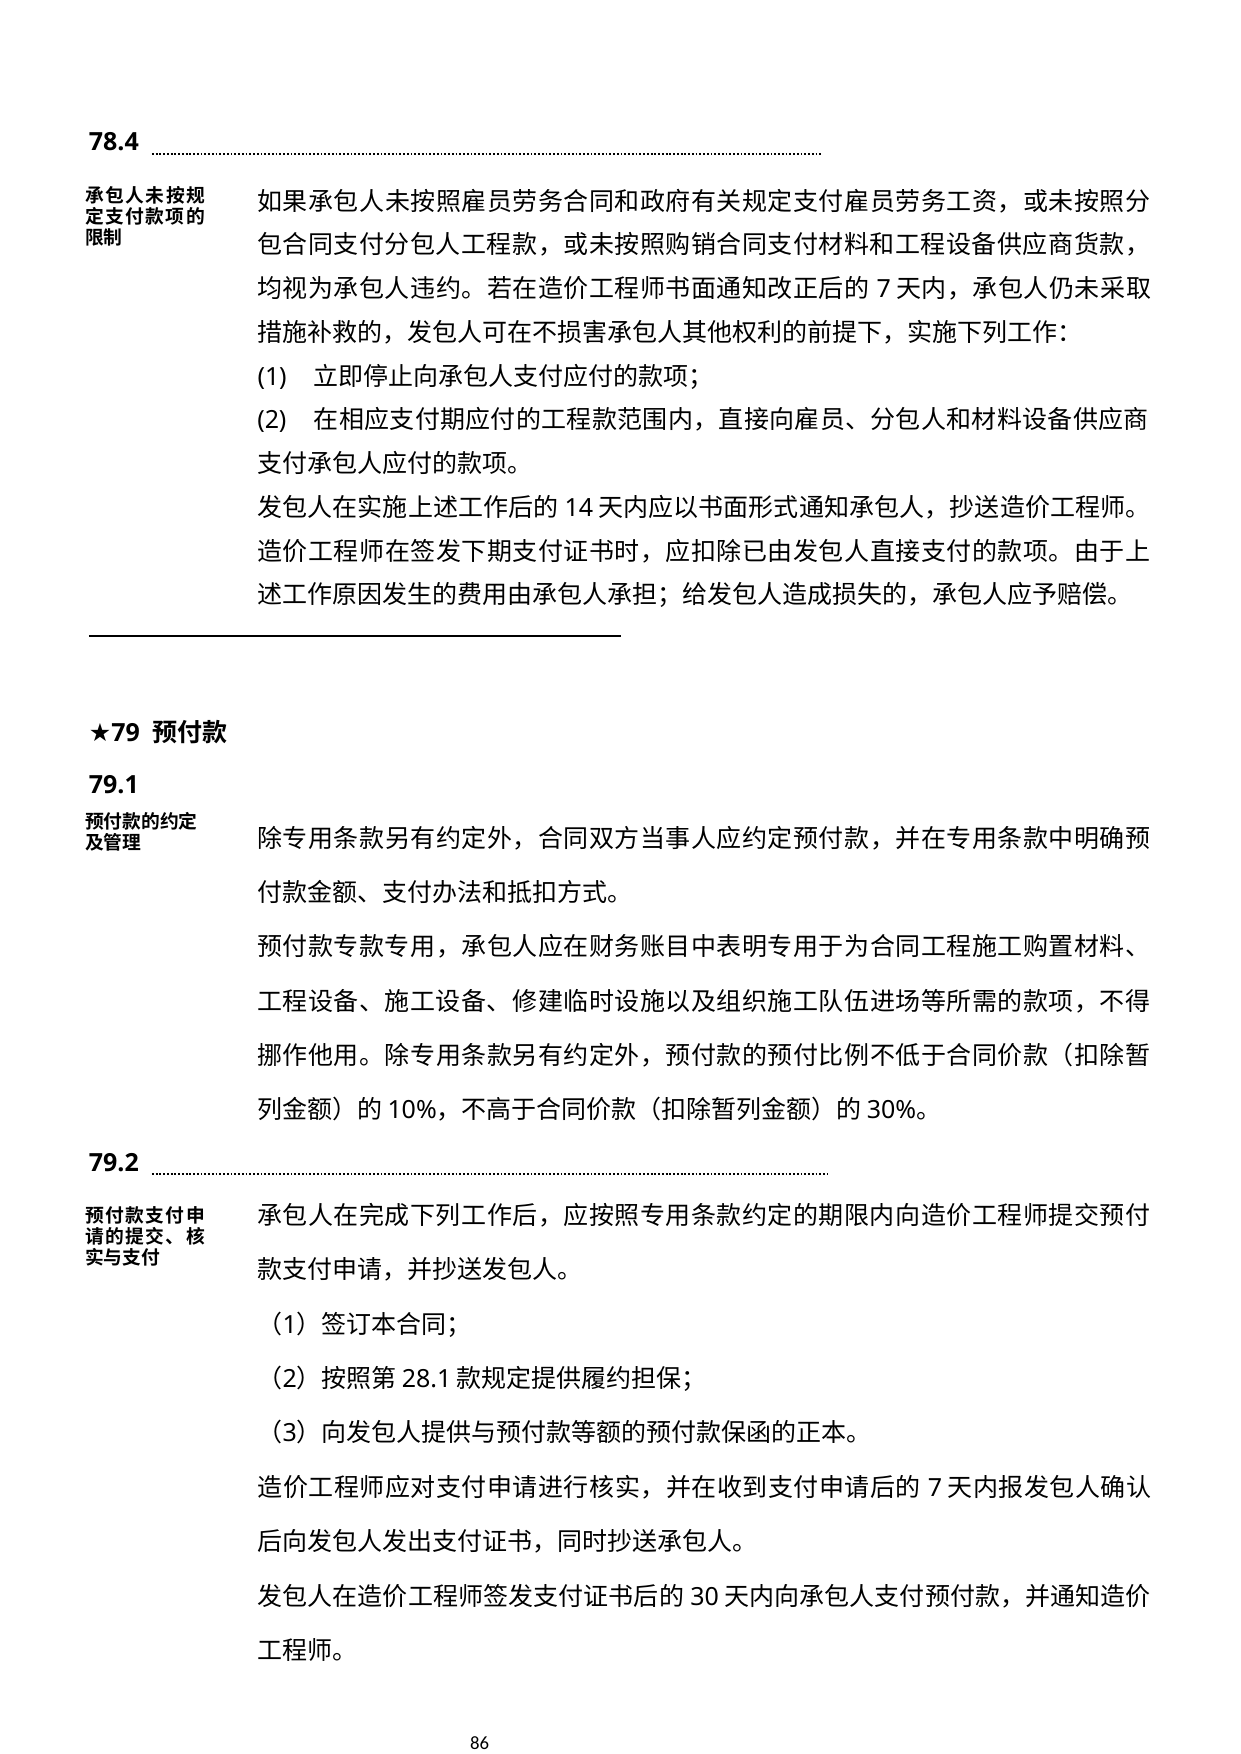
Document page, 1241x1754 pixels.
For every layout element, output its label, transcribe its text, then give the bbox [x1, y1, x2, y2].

text 造价工程师应对支付申请进行核实，并在收到支付申请后的7天内报发包人确认后向发包人发出支付证书，同时抄送承包人。 [257, 1467, 1152, 1558]
text 预付款专款专用，承包人应在财务账目中表明专用于为合同工程施工购置材料、工程设备、施工设备、修建临时设施以及组织施工队伍进场等所需的款项，不得挪作他用。除专用条款另有约定外，预付款的预付比例不低于合同价款（扣除暂列金额）的10%，不高于合同价款（扣除暂列金额）的30%。 [257, 927, 1152, 1126]
text 79.1 [89, 767, 1152, 801]
text 发包人在实施上述工作后的14天内应以书面形式通知承包人，抄送造价工程师。造价工程师在签发下期支付证书时，应扣除已由发包人直接支付的款项。由于上述工作原因发生的费用由承包人承担；给发包人造成损失的，承包人应予赔偿。 [257, 481, 1152, 613]
text 承包人在完成下列工作后，应按照专用条款约定的期限内向造价工程师提交预付款支付申请，并抄送发包人。 [257, 1195, 1152, 1286]
text ★79 预付款 [89, 713, 1152, 749]
text （1）签订本合同； [89, 1304, 1152, 1340]
list 立即停止向承包人支付应付的款项； [257, 350, 1152, 394]
text 79.2 [89, 1144, 1152, 1178]
text （3）向发包人提供与预付款等额的预付款保函的正本。 [89, 1413, 1152, 1449]
list 在相应支付期应付的工程款范围内，直接向雇员、分包人和材料设备供应商支付承包人应付的款项。 [257, 394, 1152, 481]
text 发包人在造价工程师签发支付证书后的30天内向承包人支付预付款，并通知造价工程师。 [257, 1576, 1152, 1667]
text 除专用条款另有约定外，合同双方当事人应约定预付款，并在专用条款中明确预付款金额、支付办法和抵扣方式。 [257, 818, 1152, 909]
text 78.4 [89, 124, 1152, 158]
text 如果承包人未按照雇员劳务合同和政府有关规定支付雇员劳务工资，或未按照分包合同支付分包人工程款，或未按照购销合同支付材料和工程设备供应商货款，均视为承包人违约。若在造价工程师书面通知改正后的7天内，承包人仍未采取措施补救的，发包人可在不损害承包人其他权利的前提下，实施下列工作： [257, 175, 1152, 350]
text （2）按照第28.1款规定提供履约担保； [89, 1358, 1152, 1395]
